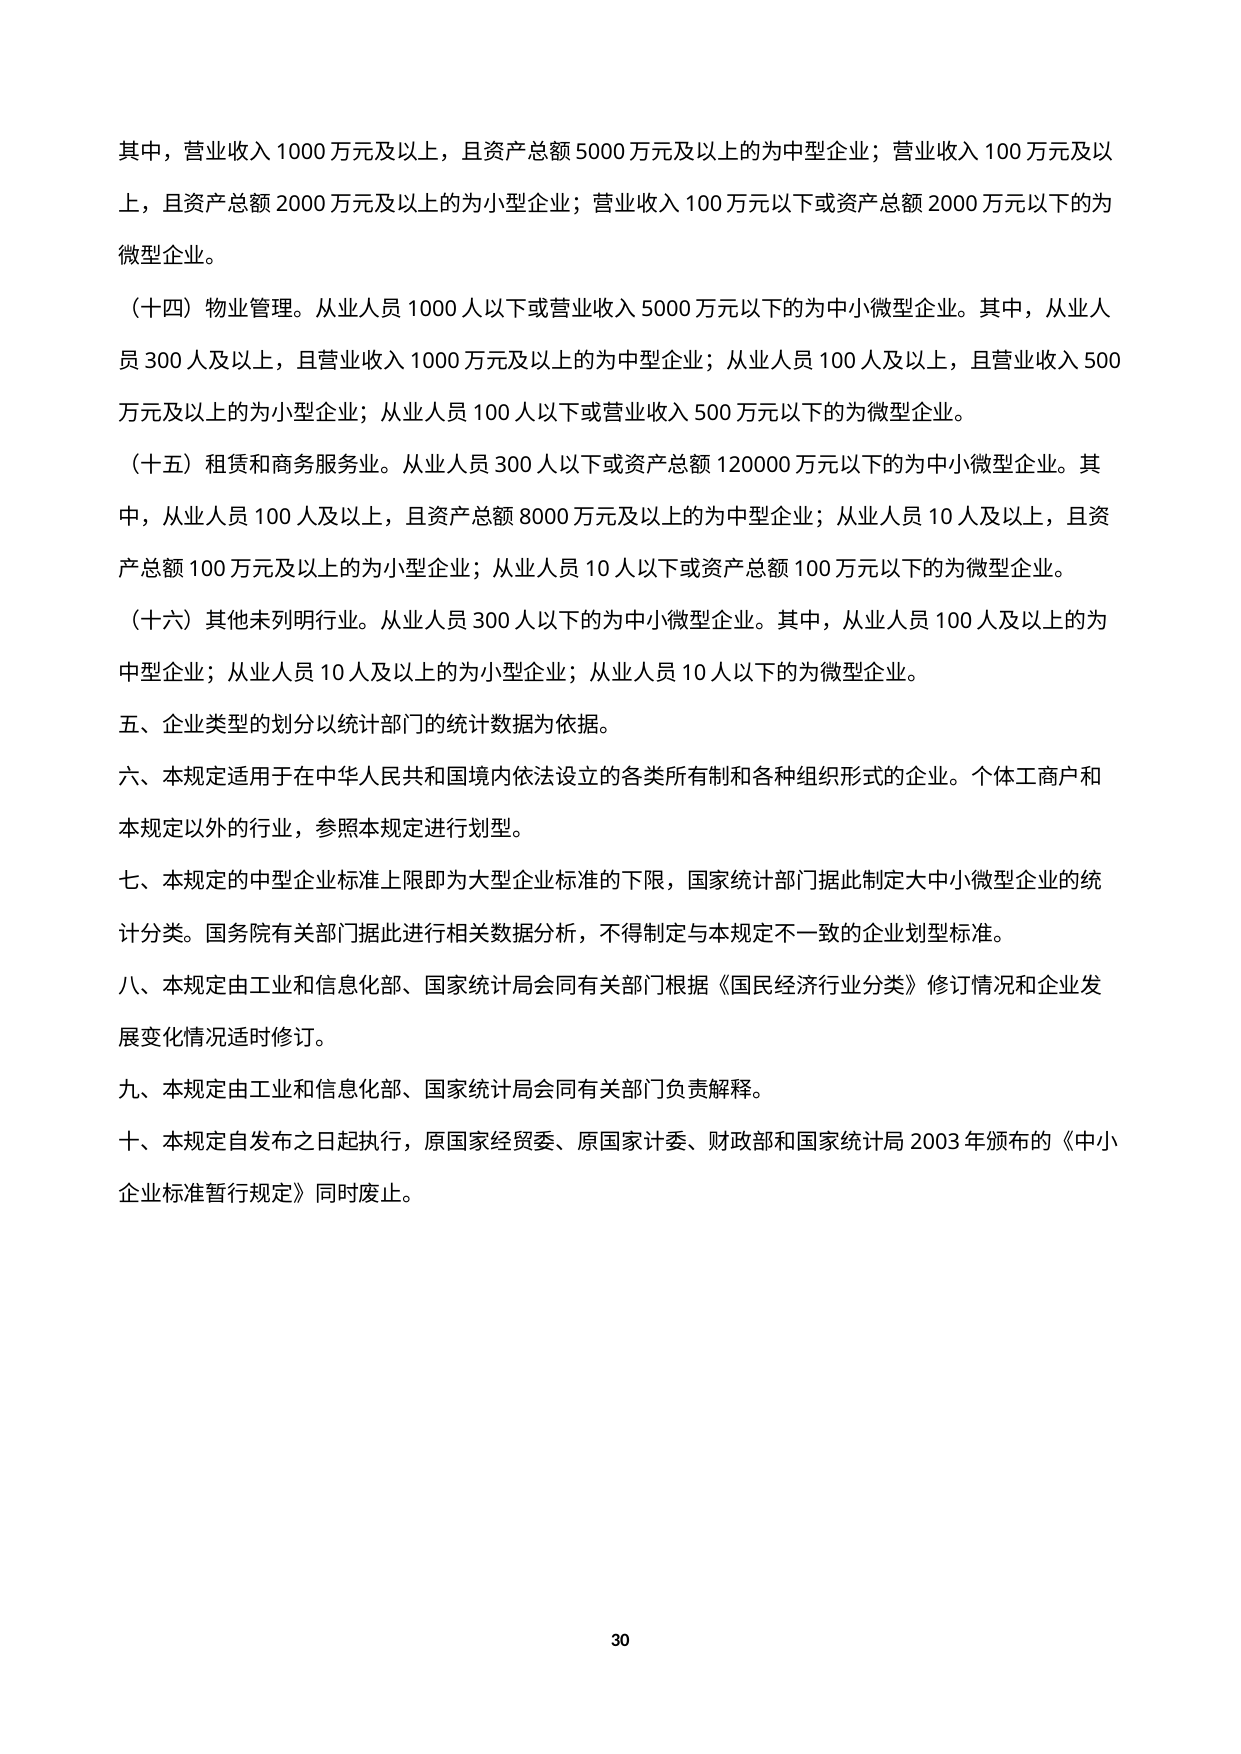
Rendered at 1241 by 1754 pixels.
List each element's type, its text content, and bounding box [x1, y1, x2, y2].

text 十、本规定自发布之日起执行，原国家经贸委、原国家计委、财政部和国家统计局2003年颁布的《中小企业标准暂行规定》同时废止。 [118, 1108, 1122, 1212]
text 九、本规定由工业和信息化部、国家统计局会同有关部门负责解释。 [118, 1056, 1122, 1108]
text 六、本规定适用于在中华人民共和国境内依法设立的各类所有制和各种组织形式的企业。个体工商户和本规定以外的行业，参照本规定进行划型。 [118, 743, 1122, 847]
text 八、本规定由工业和信息化部、国家统计局会同有关部门根据《国民经济行业分类》修订情况和企业发展变化情况适时修订。 [118, 951, 1122, 1056]
text （十四）物业管理。从业人员1000人以下或营业收入5000万元以下的为中小微型企业。其中，从业人员300人及以上，且营业收入1000万元及以上的为中型企业；从业人员100人及以上，且营业收入500万元及以上的为小型企业；从业人员100人以下或营业收入500万元以下的为微型企业。 [118, 274, 1122, 431]
text 五、企业类型的划分以统计部门的统计数据为依据。 [118, 691, 1122, 743]
text （十五）租赁和商务服务业。从业人员300人以下或资产总额120000万元以下的为中小微型企业。其中，从业人员100人及以上，且资产总额8000万元及以上的为中型企业；从业人员10人及以上，且资产总额100万元及以上的为小型企业；从业人员10人以下或资产总额100万元以下的为微型企业。 [118, 431, 1122, 587]
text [118, 118, 1122, 274]
text 七、本规定的中型企业标准上限即为大型企业标准的下限，国家统计部门据此制定大中小微型企业的统计分类。国务院有关部门据此进行相关数据分析，不得制定与本规定不一致的企业划型标准。 [118, 847, 1122, 951]
text （十六）其他未列明行业。从业人员300人以下的为中小微型企业。其中，从业人员100人及以上的为中型企业；从业人员10人及以上的为小型企业；从业人员10人以下的为微型企业。 [118, 587, 1122, 691]
